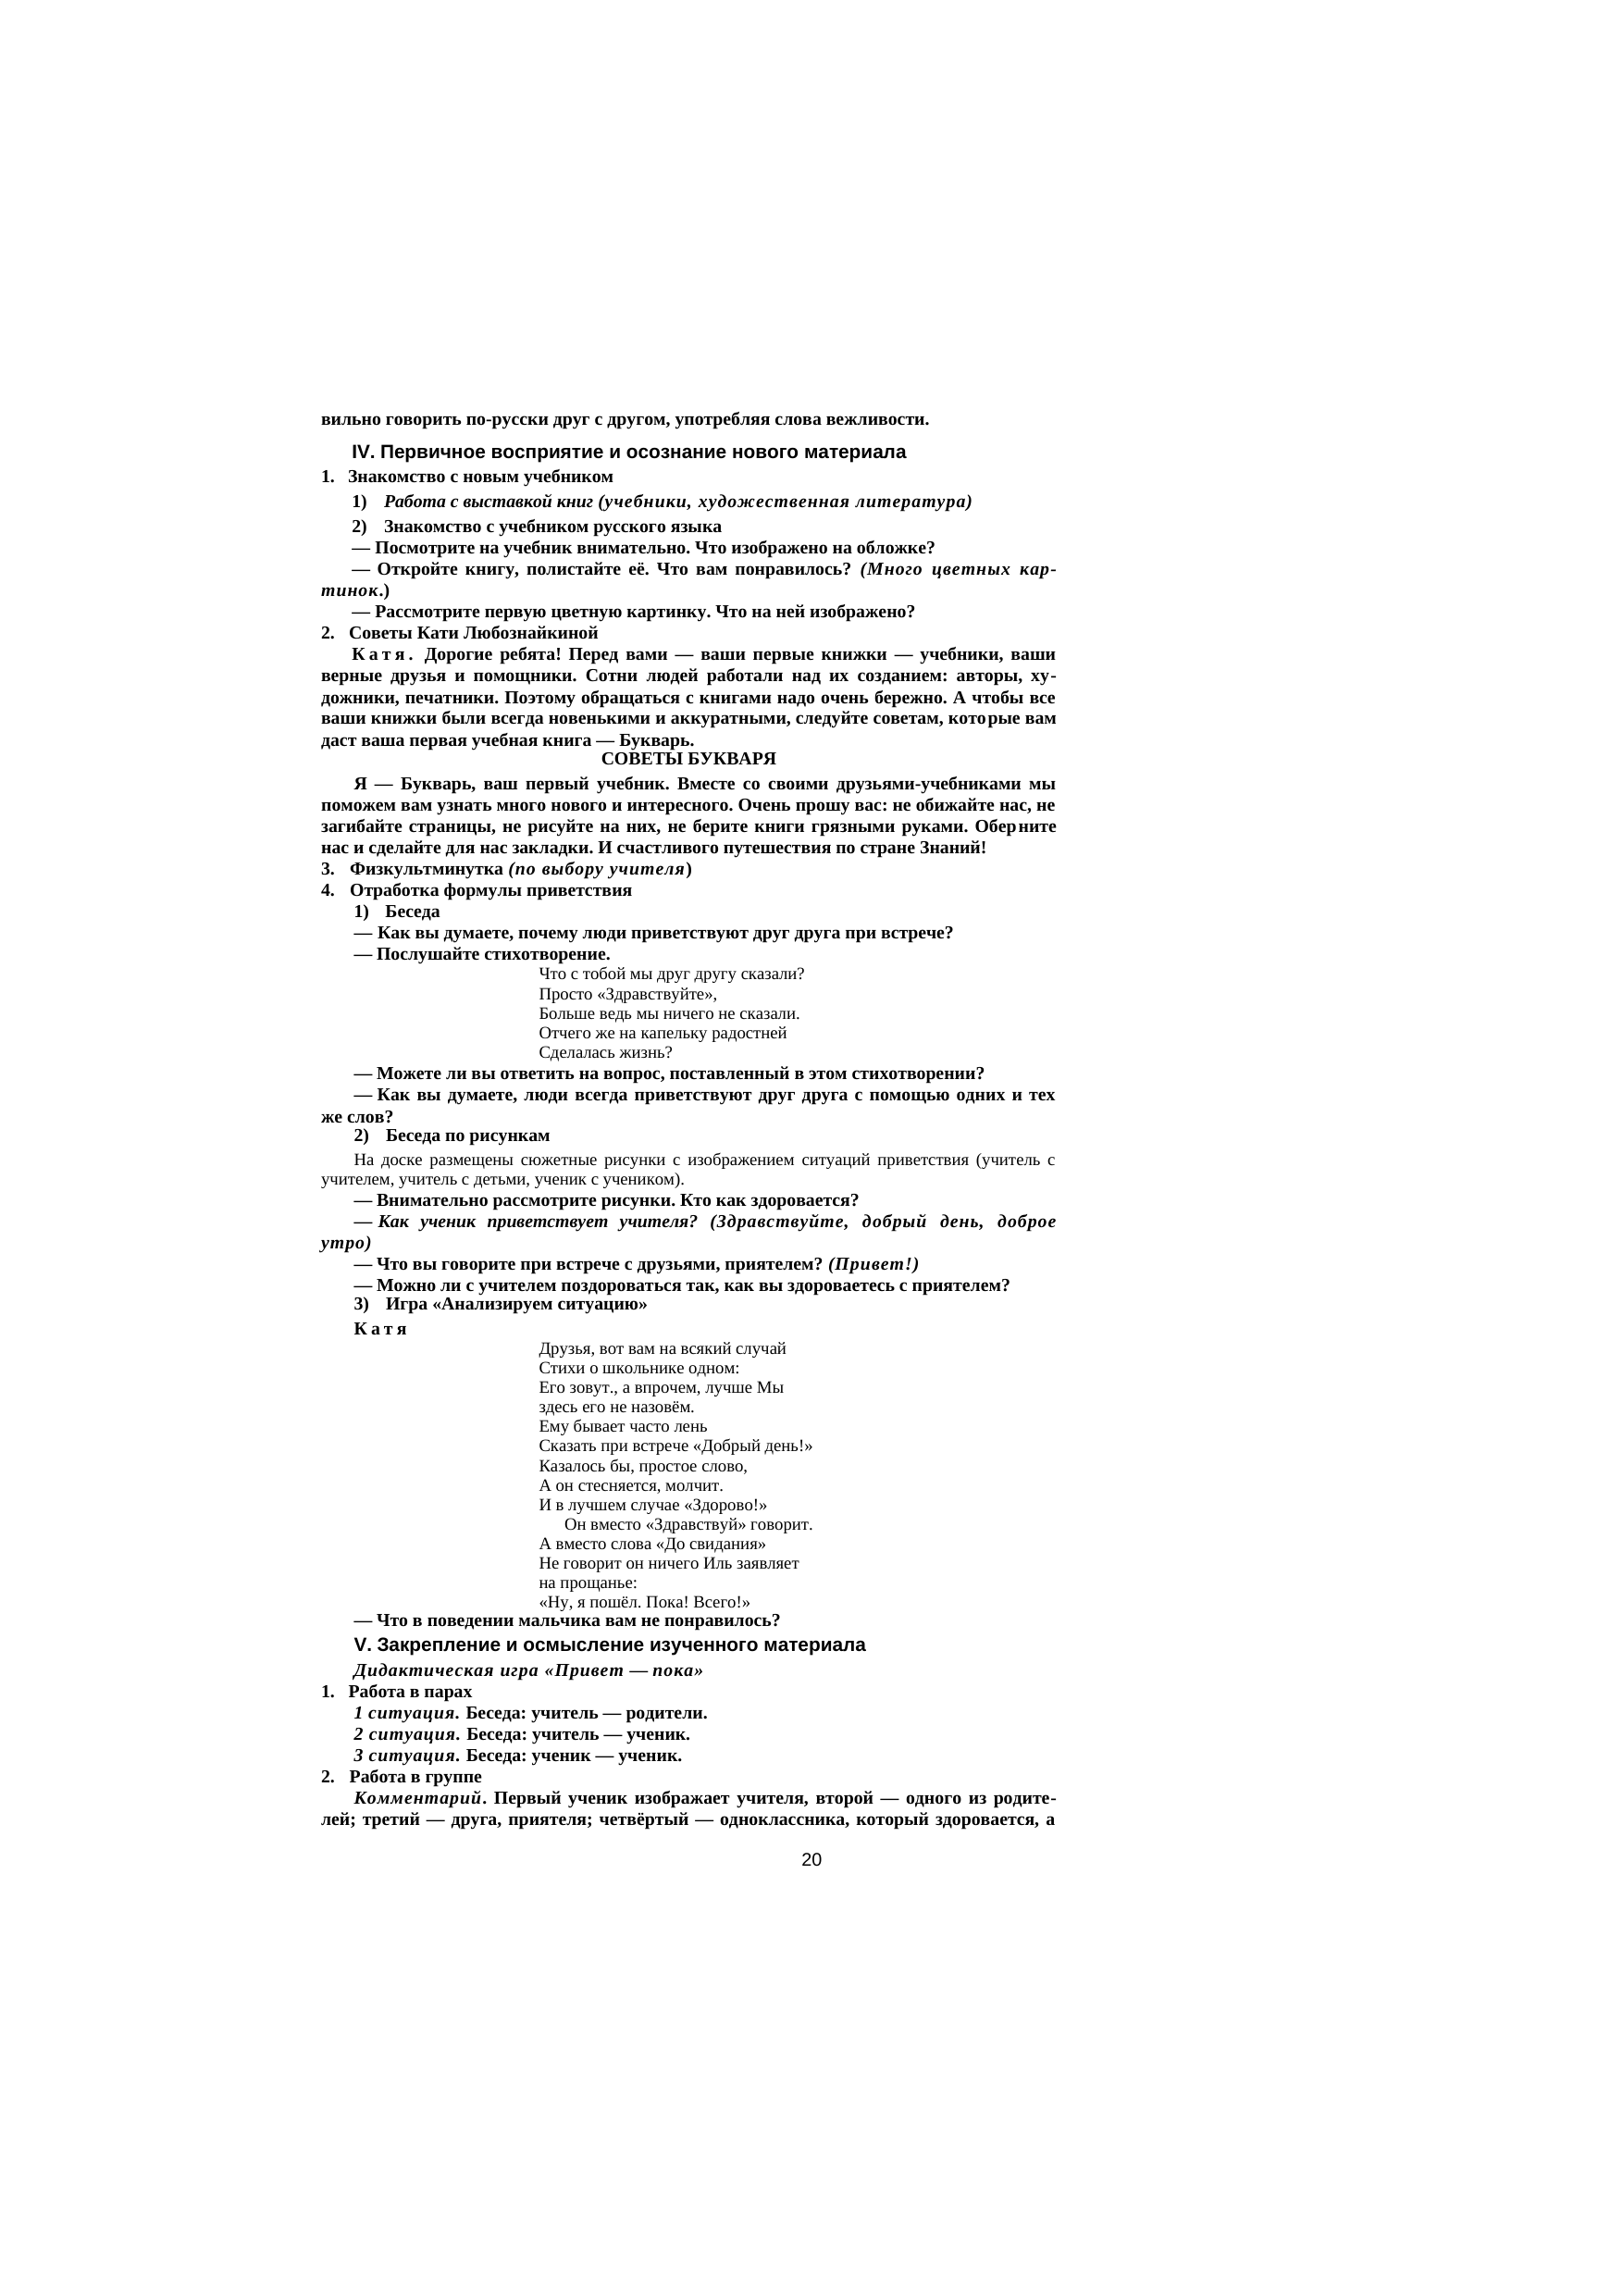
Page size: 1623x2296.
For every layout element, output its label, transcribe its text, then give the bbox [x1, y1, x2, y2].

text Катя. Дорогие ребята! Перед вами — ваши первые книжки — учебники, ваши верные друзья и помощники. Сотни людей работали над их созданием: авторы, художники, печатники. Поэтому обращаться с книгами надо очень бережно. А чтобы все ваши книжки были всегда новенькими и аккуратными, следуйте советам, которые вам даст ваша первая учебная книга — Букварь. [321, 644, 1057, 751]
text Отчего же на капельку радостней Сделалась жизнь? [539, 1023, 810, 1061]
list Рассмотрите первую цветную картинку. Что на ней изображено? [321, 601, 1059, 622]
list Работа в парах [321, 1681, 1059, 1702]
text Друзья, вот вам на всякий случай Стихи о школьнике одном: [539, 1339, 810, 1378]
list Откройте книгу, полистайте её. Что вам понравилось? (Много цветных картинок.) [321, 558, 1057, 601]
text Не говорит он ничего Иль заявляет на прощанье: [539, 1553, 810, 1592]
list Работа в группе [321, 1766, 1059, 1787]
list Можно ли с учителем поздороваться так, как вы здороваетесь с приятелем? [321, 1274, 1059, 1296]
list Физкультминутка (по выбору учителя) [321, 858, 1059, 879]
list Беседа по рисункам [321, 1127, 1059, 1146]
list Закрепление и осмысление изученного материала [321, 1636, 1059, 1656]
list Работа с выставкой книг (учебники, художественная литература) [321, 493, 1059, 512]
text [321, 1787, 1057, 1830]
list Советы Кати Любознайкиной [321, 622, 1059, 644]
list Беседа [321, 900, 1059, 922]
list ситуация. Беседа: ученик — ученик. [321, 1744, 1059, 1766]
text Просто «Здравствуйте», [539, 984, 1059, 1003]
text Дидактическая игра «Привет — пока» [321, 1659, 1059, 1681]
list Как вы думаете, почему люди приветствуют друг друга при встрече? [321, 922, 1059, 943]
list Как вы думаете, люди всегда приветствуют друг друга с помощью одних и тех же слов? [321, 1084, 1057, 1127]
text СОВЕТЫ БУКВАРЯ [319, 751, 1059, 768]
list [321, 408, 1057, 429]
text Я — Букварь, ваш первый учебник. Вместе со своими друзьями-учебниками мы поможем вам узнать много нового и интересного. Очень прошу вас: не обижайте нас, не загибайте страницы, не рисуйте на них, не берите книги грязными руками. Оберните нас и сделайте для нас закладки. И счастливого путешествия по стране Знаний! [321, 773, 1057, 858]
list ситуация. Беседа: учитель — родители. [321, 1702, 1059, 1723]
list Игра «Анализируем ситуацию» [321, 1296, 1059, 1313]
text Сказать при встрече «Добрый день!» [539, 1436, 1059, 1456]
list Как ученик приветствует учителя? (Здравствуйте, добрый день, доброе утро) [321, 1210, 1057, 1253]
list Что в поведении мальчика вам не понравилось? [321, 1611, 1059, 1630]
text Что с тобой мы друг другу сказали? [539, 964, 1059, 984]
list Первичное восприятие и осознание нового материала [321, 442, 1059, 462]
text «Ну, я пошёл. Пока! Всего!» [539, 1592, 1059, 1611]
list Знакомство с новым учебником [321, 468, 1059, 487]
text Ему бывает часто лень [539, 1417, 1059, 1436]
text Больше ведь мы ничего не сказали. [539, 1003, 1059, 1023]
text На доске размещены сюжетные рисунки с изображением ситуаций приветствия (учитель с учителем, учитель с детьми, ученик с учеником). [321, 1150, 1057, 1189]
text Он вместо «Здравствуй» говорит. [319, 1514, 1059, 1533]
text Катя [321, 1320, 1059, 1339]
list Внимательно рассмотрите рисунки. Кто как здоровается? [321, 1189, 1059, 1210]
text А он стесняется, молчит. [539, 1475, 1059, 1495]
list Можете ли вы ответить на вопрос, поставленный в этом стихотворении? [321, 1061, 1059, 1084]
text Его зовут., а впрочем, лучше Мы здесь его не назовём. [539, 1378, 810, 1417]
list Отработка формулы приветствия [321, 879, 1059, 900]
list Послушайте стихотворение. [321, 943, 1059, 964]
list Посмотрите на учебник внимательно. Что изображено на обложке? [321, 537, 1059, 558]
text А вместо слова «До свидания» [539, 1533, 1059, 1553]
text Казалось бы, простое слово, [539, 1456, 1059, 1475]
list Знакомство с учебником русского языка [321, 515, 1059, 537]
list ситуация. Беседа: учитель — ученик. [321, 1723, 1059, 1744]
list Что вы говорите при встрече с друзьями, приятелем? (Привет!) [321, 1253, 1059, 1274]
text И в лучшем случае «Здорово!» [539, 1495, 1059, 1514]
